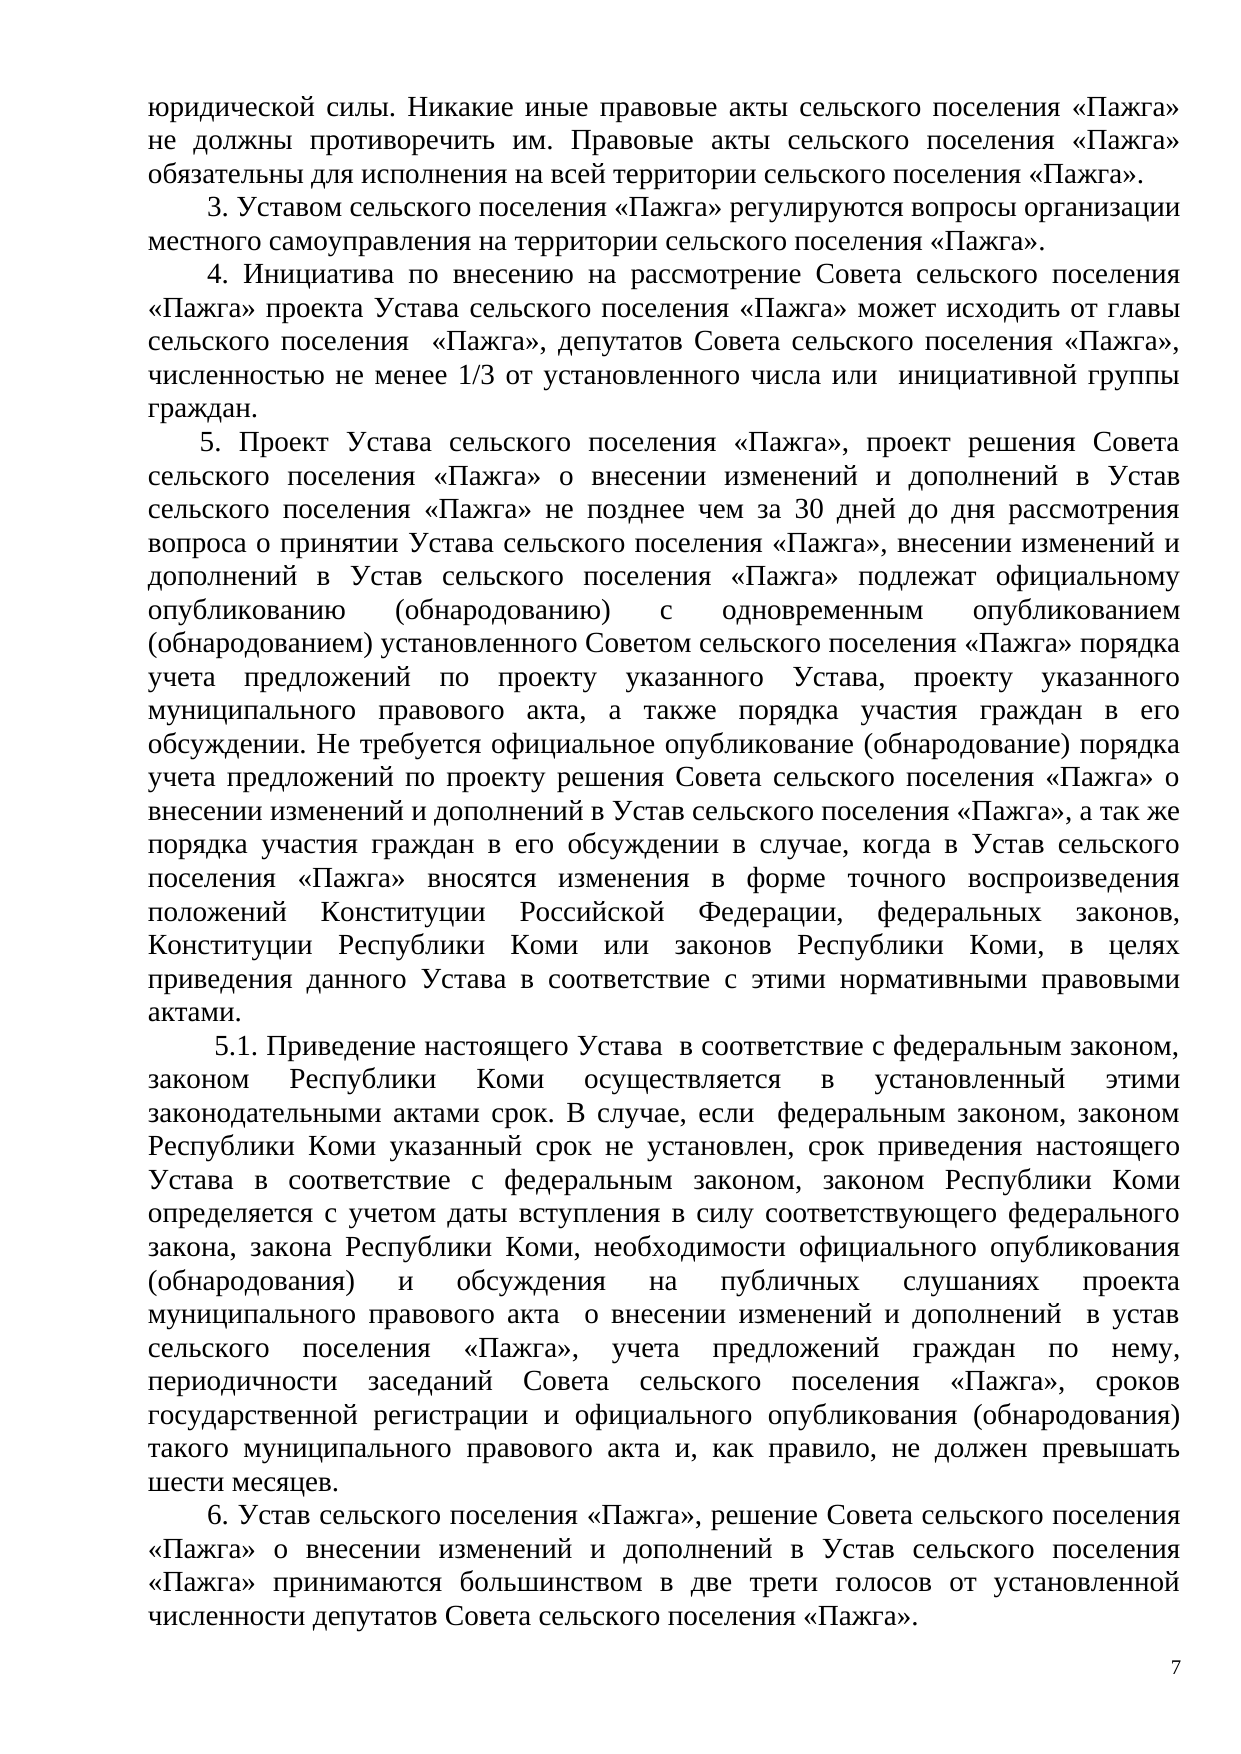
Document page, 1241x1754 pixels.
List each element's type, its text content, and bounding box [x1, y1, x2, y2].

text 6. Устав сельского поселения «Пажга», решение Совета сельского поселения «Пажга» о внесении изменений и дополнений в Устав сельского поселения «Пажга» принимаются большинством в две трети голосов от установленной численности депутатов Совета сельского поселения «Пажга». [148, 1497, 1181, 1632]
text 4. Инициатива по внесению на рассмотрение Совета сельского поселения «Пажга» проекта Устава сельского поселения «Пажга» может исходить от главы сельского поселения «Пажга», депутатов Совета сельского поселения «Пажга», численностью не менее 1/3 от установленного числа или инициативной группы граждан. [148, 256, 1181, 424]
text 5. Проект Устава сельского поселения «Пажга», проект решения Совета сельского поселения «Пажга» о внесении изменений и дополнений в Устав сельского поселения «Пажга» не позднее чем за 30 дней до дня рассмотрения вопроса о принятии Устава сельского поселения «Пажга», внесении изменений и дополнений в Устав сельского поселения «Пажга» подлежат официальному опубликованию (обнародованию) с одновременным опубликованием (обнародованием) установленного Советом сельского поселения «Пажга» порядка учета предложений по проекту указанного Устава, проекту указанного муниципального правового акта, а также порядка участия граждан в его обсуждении. Не требуется официальное опубликование (обнародование) порядка учета предложений по проекту решения Совета сельского поселения «Пажга» о внесении изменений и дополнений в Устав сельского поселения «Пажга», а так же порядка участия граждан в его обсуждении в случае, когда в Устав сельского поселения «Пажга» вносятся изменения в форме точного воспроизведения положений Конституции Российской Федерации, федеральных законов, Конституции Республики Коми или законов Республики Коми, в целях приведения данного Устава в соответствие с этими нормативными правовыми актами. [148, 424, 1181, 1028]
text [148, 89, 1181, 189]
text 5.1. Приведение настоящего Устава в соответствие с федеральным законом, законом Республики Коми осуществляется в установленный этими законодательными актами срок. В случае, если федеральным законом, законом Республики Коми указанный срок не установлен, срок приведения настоящего Устава в соответствие с федеральным законом, законом Республики Коми определяется с учетом даты вступления в силу соответствующего федерального закона, закона Республики Коми, необходимости официального опубликования (обнародования) и обсуждения на публичных слушаниях проекта муниципального правового акта о внесении изменений и дополнений в устав сельского поселения «Пажга», учета предложений граждан по нему, периодичности заседаний Совета сельского поселения «Пажга», сроков государственной регистрации и официального опубликования (обнародования) такого муниципального правового акта и, как правило, не должен превышать шести месяцев. [148, 1028, 1181, 1497]
text 3. Уставом сельского поселения «Пажга» регулируются вопросы организации местного самоуправления на территории сельского поселения «Пажга». [148, 189, 1181, 256]
